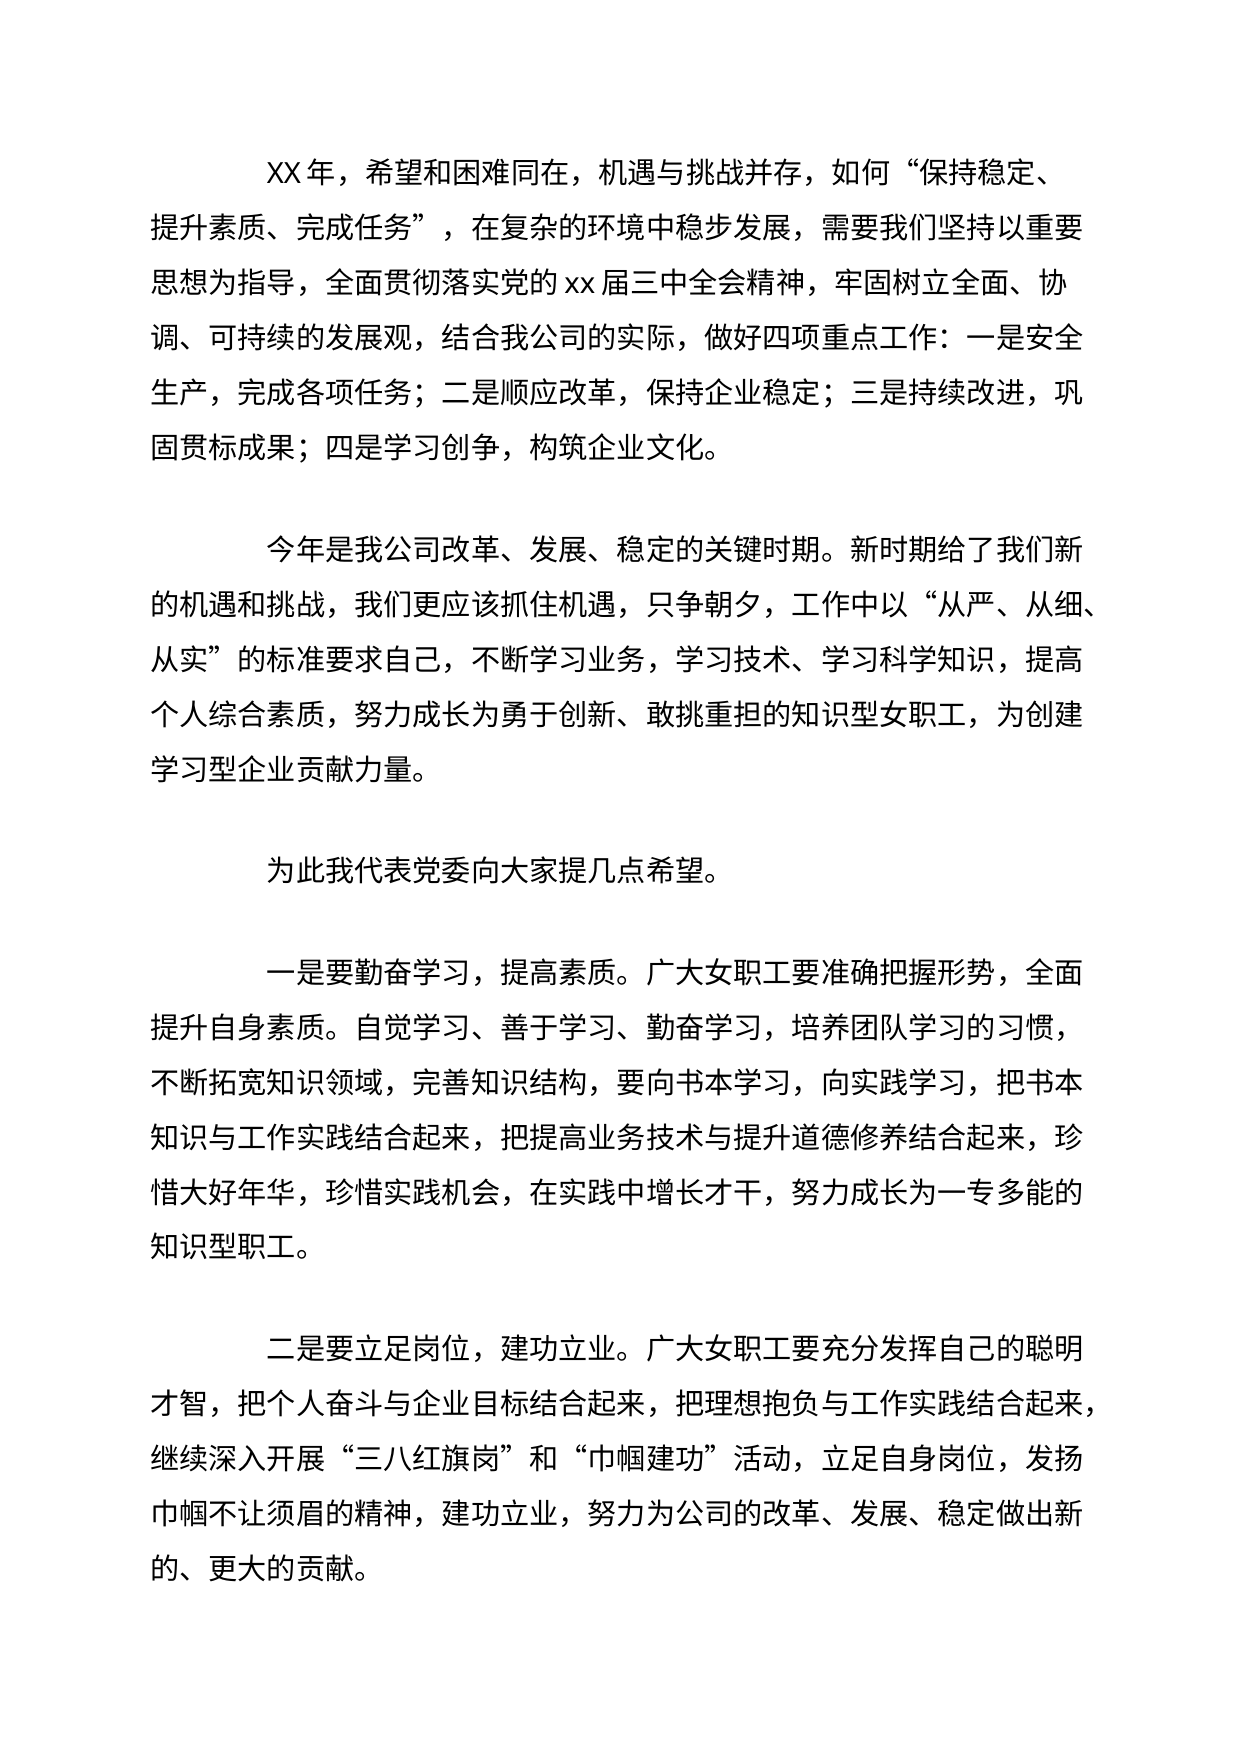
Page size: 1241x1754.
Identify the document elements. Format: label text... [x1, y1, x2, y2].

text 一是要勤奋学习，提高素质。广大女职工要准确把握形势，全面提升自身素质。自觉学习、善于学习、勤奋学习，培养团队学习的习惯，不断拓宽知识领域，完善知识结构，要向书本学习，向实践学习，把书本知识与工作实践结合起来，把提高业务技术与提升道德修养结合起来，珍惜大好年华，珍惜实践机会，在实践中增长才干，努力成长为一专多能的知识型职工。 [150, 949, 1090, 1266]
text 二是要立足岗位，建功立业。广大女职工要充分发挥自己的聪明才智，把个人奋斗与企业目标结合起来，把理想抱负与工作实践结合起来，继续深入开展“三八红旗岗”和“巾帼建功”活动，立足自身岗位，发扬巾帼不让须眉的精神，建功立业，努力为公司的改革、发展、稳定做出新的、更大的贡献。 [150, 1326, 1090, 1588]
text 今年是我公司改革、发展、稳定的关键时期。新时期给了我们新的机遇和挑战，我们更应该抓住机遇，只争朝夕，工作中以“从严、从细、从实”的标准要求自己，不断学习业务，学习技术、学习科学知识，提高个人综合素质，努力成长为勇于创新、敢挑重担的知识型女职工，为创建学习型企业贡献力量。 [150, 526, 1090, 788]
text 为此我代表党委向大家提几点希望。 [150, 848, 1090, 890]
text XX年，希望和困难同在，机遇与挑战并存，如何“保持稳定、提升素质、完成任务”，在复杂的环境中稳步发展，需要我们坚持以重要思想为指导，全面贯彻落实党的xx届三中全会精神，牢固树立全面、协调、可持续的发展观，结合我公司的实际，做好四项重点工作：一是安全生产，完成各项任务；二是顺应改革，保持企业稳定；三是持续改进，巩固贯标成果；四是学习创争，构筑企业文化。 [150, 150, 1090, 467]
